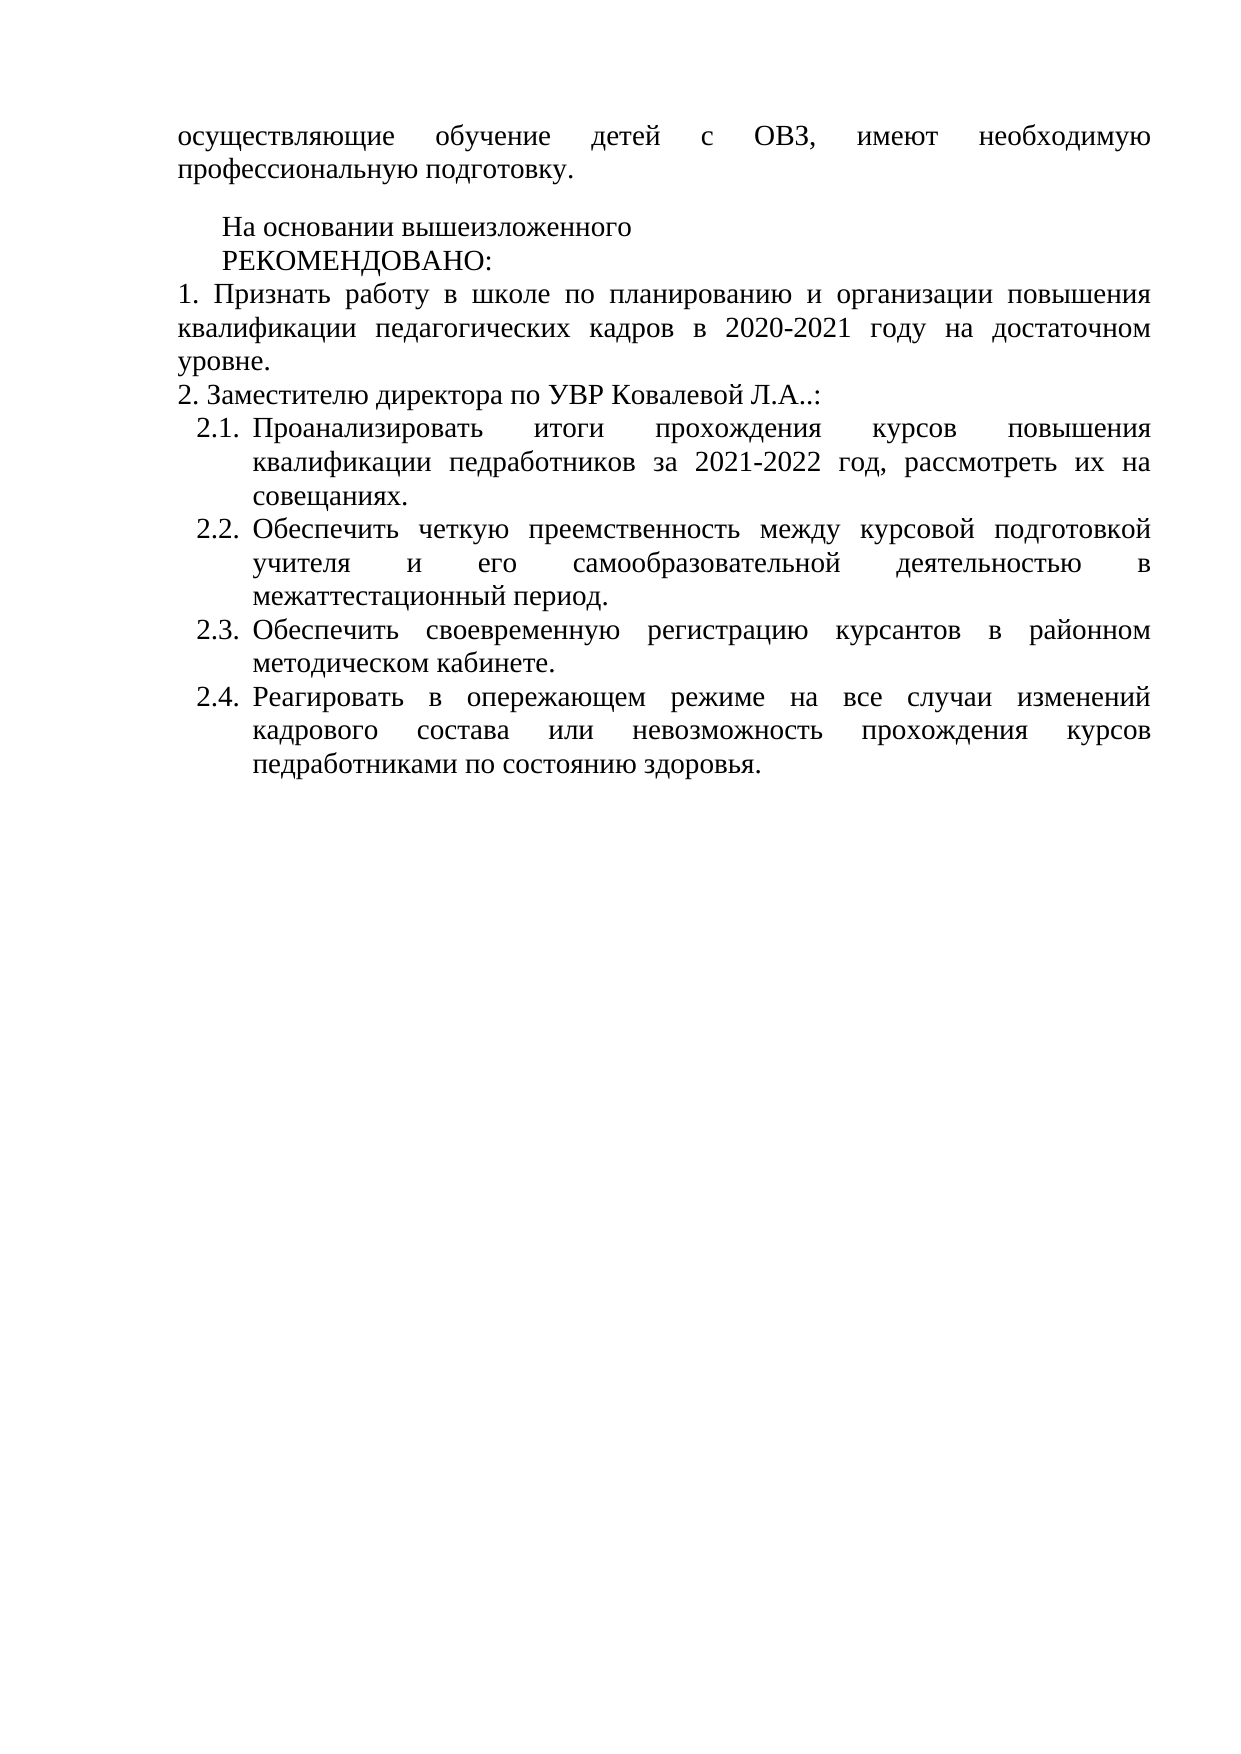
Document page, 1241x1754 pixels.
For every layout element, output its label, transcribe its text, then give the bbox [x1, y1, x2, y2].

list Проанализировать итоги прохождения курсов повышения квалификации педработников за 2021-2022 год, рассмотреть их на совещаниях. [196, 411, 1152, 511]
text осуществляющие обучение детей с ОВЗ, имеют необходимую профессиональную подготовку. [177, 118, 1152, 185]
list Обеспечить четкую преемственность между курсовой подготовкой учителя и его самообразовательной деятельностью в межаттестационный период. [196, 511, 1152, 612]
text 2. Заместителю директора по УВР Ковалевой Л.А..: [177, 377, 1152, 411]
text На основании вышеизложенного [177, 209, 1152, 243]
list Реагировать в опережающем режиме на все случаи изменений кадрового состава или невозможность прохождения курсов педработниками по состоянию здоровья. [196, 679, 1152, 779]
text 1. Признать работу в школе по планированию и организации повышения квалификации педагогических кадров в 2020-2021 году на достаточном уровне. [177, 276, 1152, 377]
list Обеспечить своевременную регистрацию курсантов в районном методическом кабинете. [196, 612, 1152, 679]
text РЕКОМЕНДОВАНО: [177, 243, 1152, 276]
